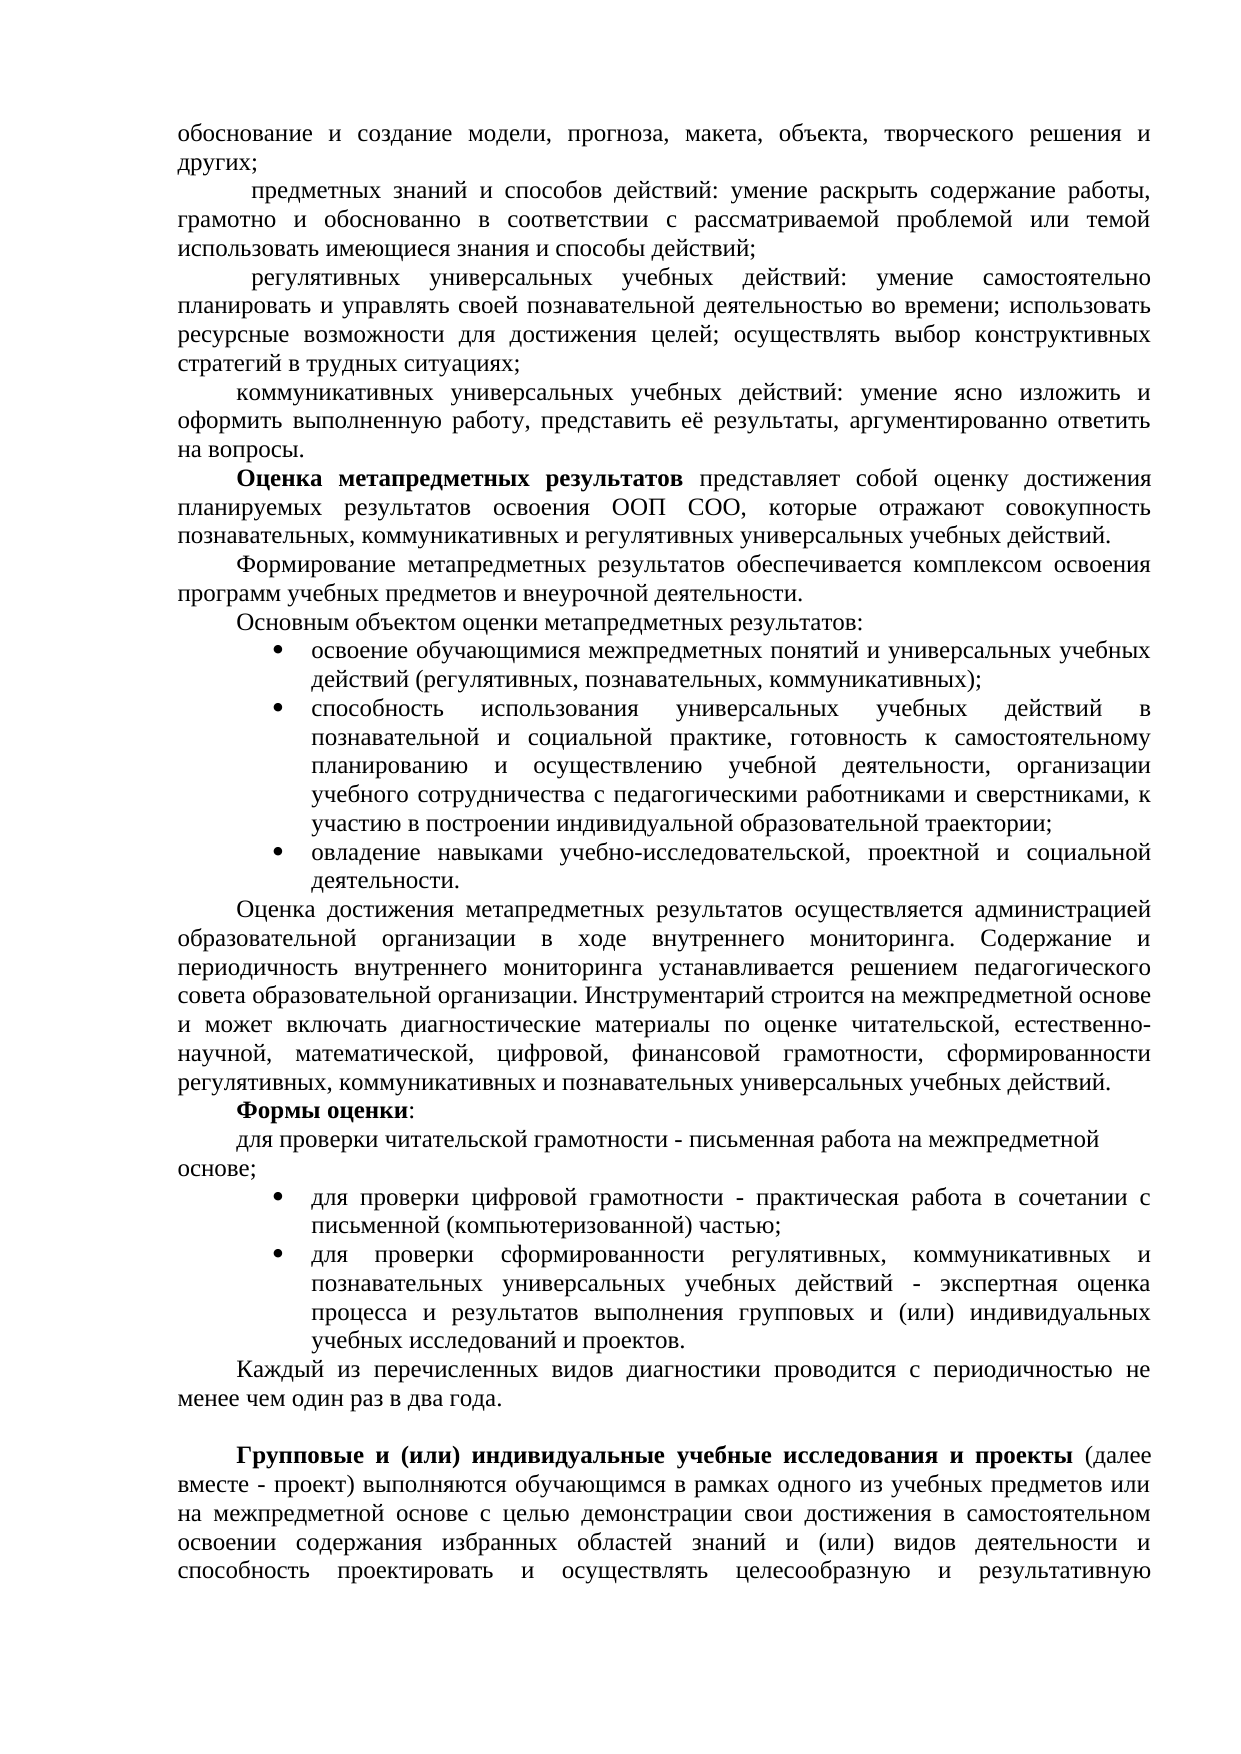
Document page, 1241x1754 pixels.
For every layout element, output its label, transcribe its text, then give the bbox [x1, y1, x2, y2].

text Оценка достижения метапредметных результатов осуществляется администрацией образовательной организации в ходе внутреннего мониторинга. Содержание и периодичность внутреннего мониторинга устанавливается решением педагогического совета образовательной организации. Инструментарий строится на межпредметной основе и может включать диагностические материалы по оценке читательской, естественно-научной, математической, цифровой, финансовой грамотности, сформированности регулятивных, коммуникативных и познавательных универсальных учебных действий. [177, 894, 1152, 1096]
text Оценка метапредметных результатов представляет собой оценку достижения планируемых результатов освоения ООП СОО, которые отражают совокупность познавательных, коммуникативных и регулятивных универсальных учебных действий. [177, 463, 1152, 549]
text коммуникативных универсальных учебных действий: умение ясно изложить и оформить выполненную работу, представить её результаты, аргументированно ответить на вопросы. [177, 377, 1152, 463]
text Основным объектом оценки метапредметных результатов: [177, 607, 1152, 636]
list для проверки сформированности регулятивных, коммуникативных и познавательных универсальных учебных действий - экспертная оценка процесса и результатов выполнения групповых и (или) индивидуальных учебных исследований и проектов. [274, 1239, 1152, 1354]
text Формирование метапредметных результатов обеспечивается комплексом освоения программ учебных предметов и внеурочной деятельности. [177, 549, 1152, 607]
text Формы оценки: [177, 1096, 1152, 1124]
list для проверки цифровой грамотности - практическая работа в сочетании с письменной (компьютеризованной) частью; [274, 1182, 1152, 1239]
list освоение обучающимися межпредметных понятий и универсальных учебных действий (регулятивных, познавательных, коммуникативных); [274, 636, 1152, 693]
text регулятивных универсальных учебных действий: умение самостоятельно планировать и управлять своей познавательной деятельностью во времени; использовать ресурсные возможности для достижения целей; осуществлять выбор конструктивных стратегий в трудных ситуациях; [177, 262, 1152, 377]
text предметных знаний и способов действий: умение раскрыть содержание работы, грамотно и обоснованно в соответствии с рассматриваемой проблемой или темой использовать имеющиеся знания и способы действий; [177, 176, 1152, 262]
list способность использования универсальных учебных действий в познавательной и социальной практике, готовность к самостоятельному планированию и осуществлению учебной деятельности, организации учебного сотрудничества с педагогическими работниками и сверстниками, к участию в построении индивидуальной образовательной траектории; [274, 693, 1152, 837]
text для проверки читательской грамотности - письменная работа на межпредметной основе; [177, 1124, 1152, 1182]
list овладение навыками учебно-исследовательской, проектной и социальной деятельности. [274, 837, 1152, 894]
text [177, 1441, 1152, 1584]
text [177, 118, 1152, 176]
text Каждый из перечисленных видов диагностики проводится с периодичностью не менее чем один раз в два года. [177, 1354, 1152, 1412]
